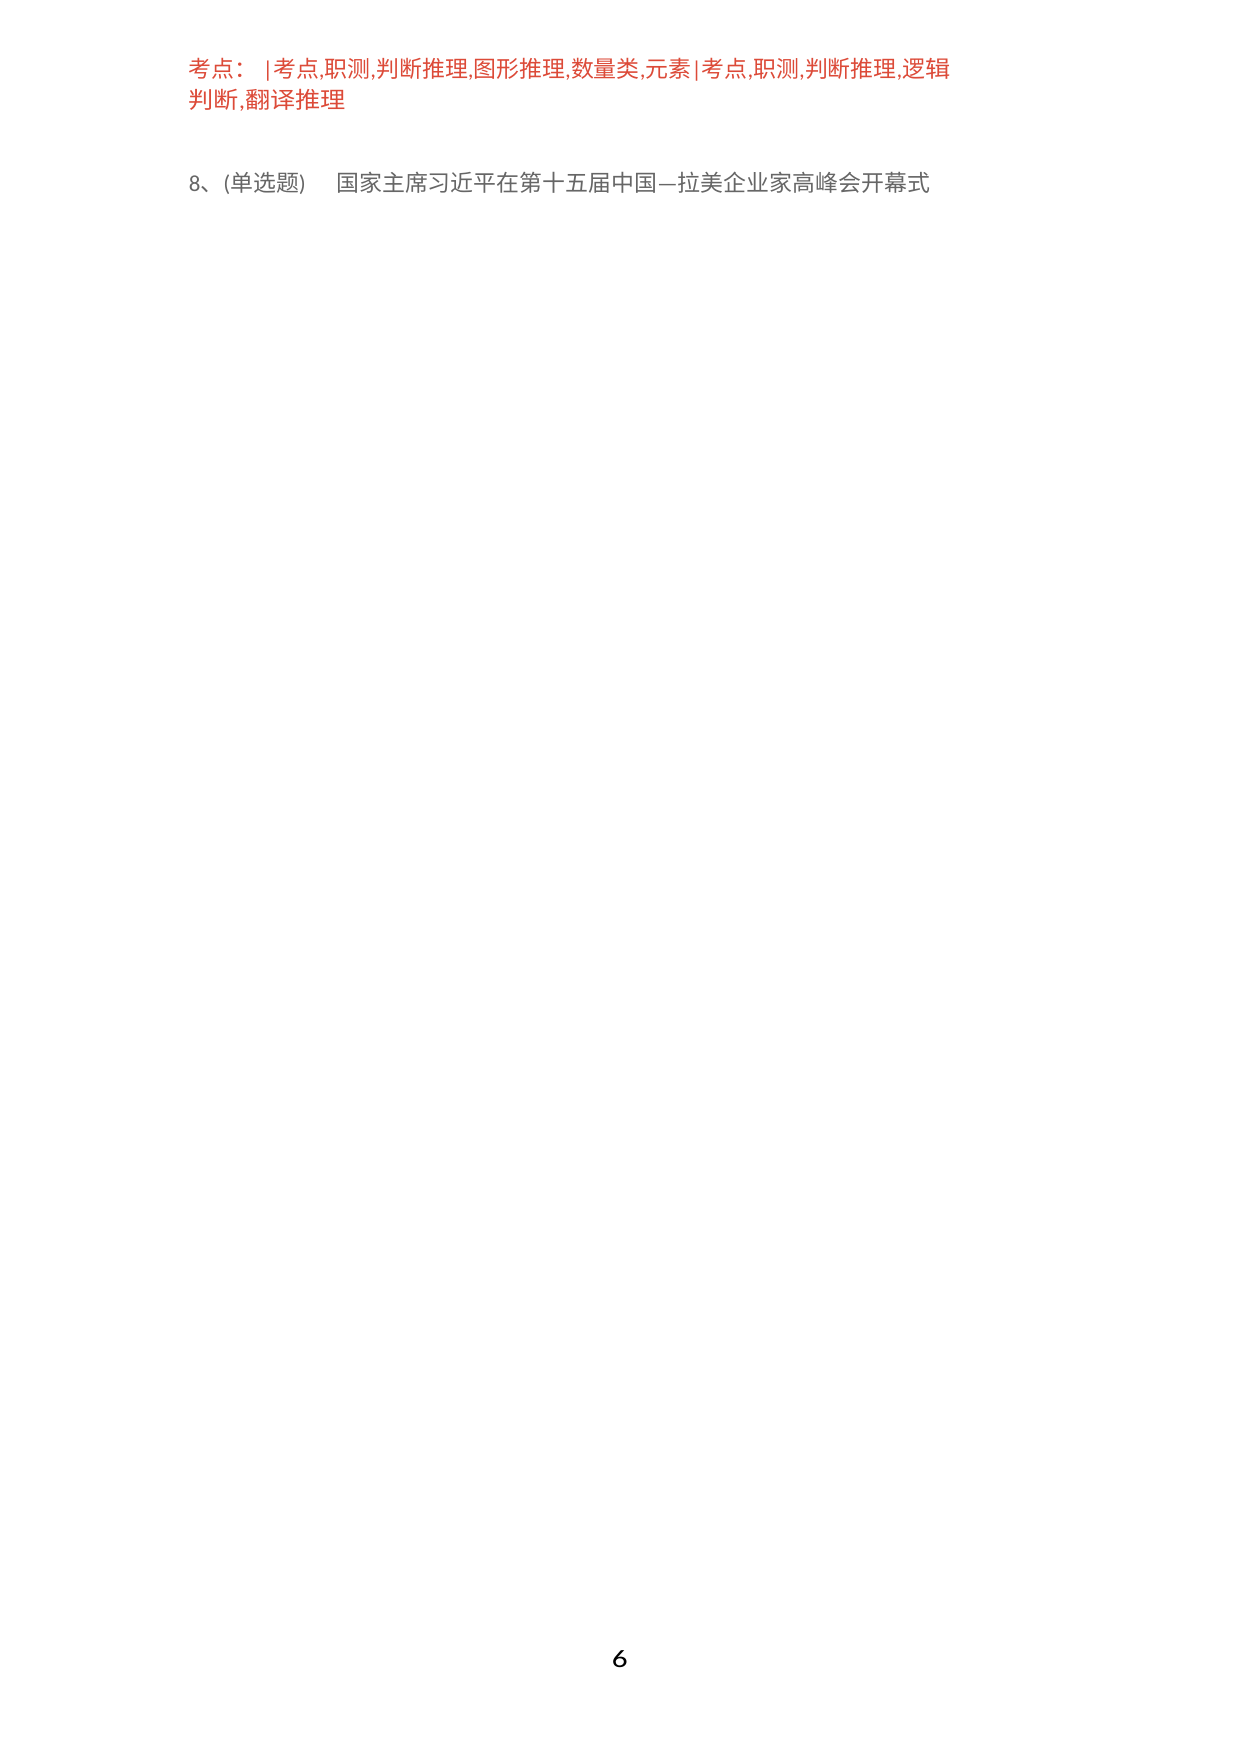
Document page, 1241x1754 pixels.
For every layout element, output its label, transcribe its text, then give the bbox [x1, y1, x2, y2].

text 考点： |考点,职测,判断推理,图形推理,数量类,元素|考点,职测,判断推理,逻辑判断,翻译推理 [188, 52, 954, 115]
text 8、(单选题) 国家主席习近平在第十五届中国—拉美企业家高峰会开幕式 [188, 164, 1113, 198]
